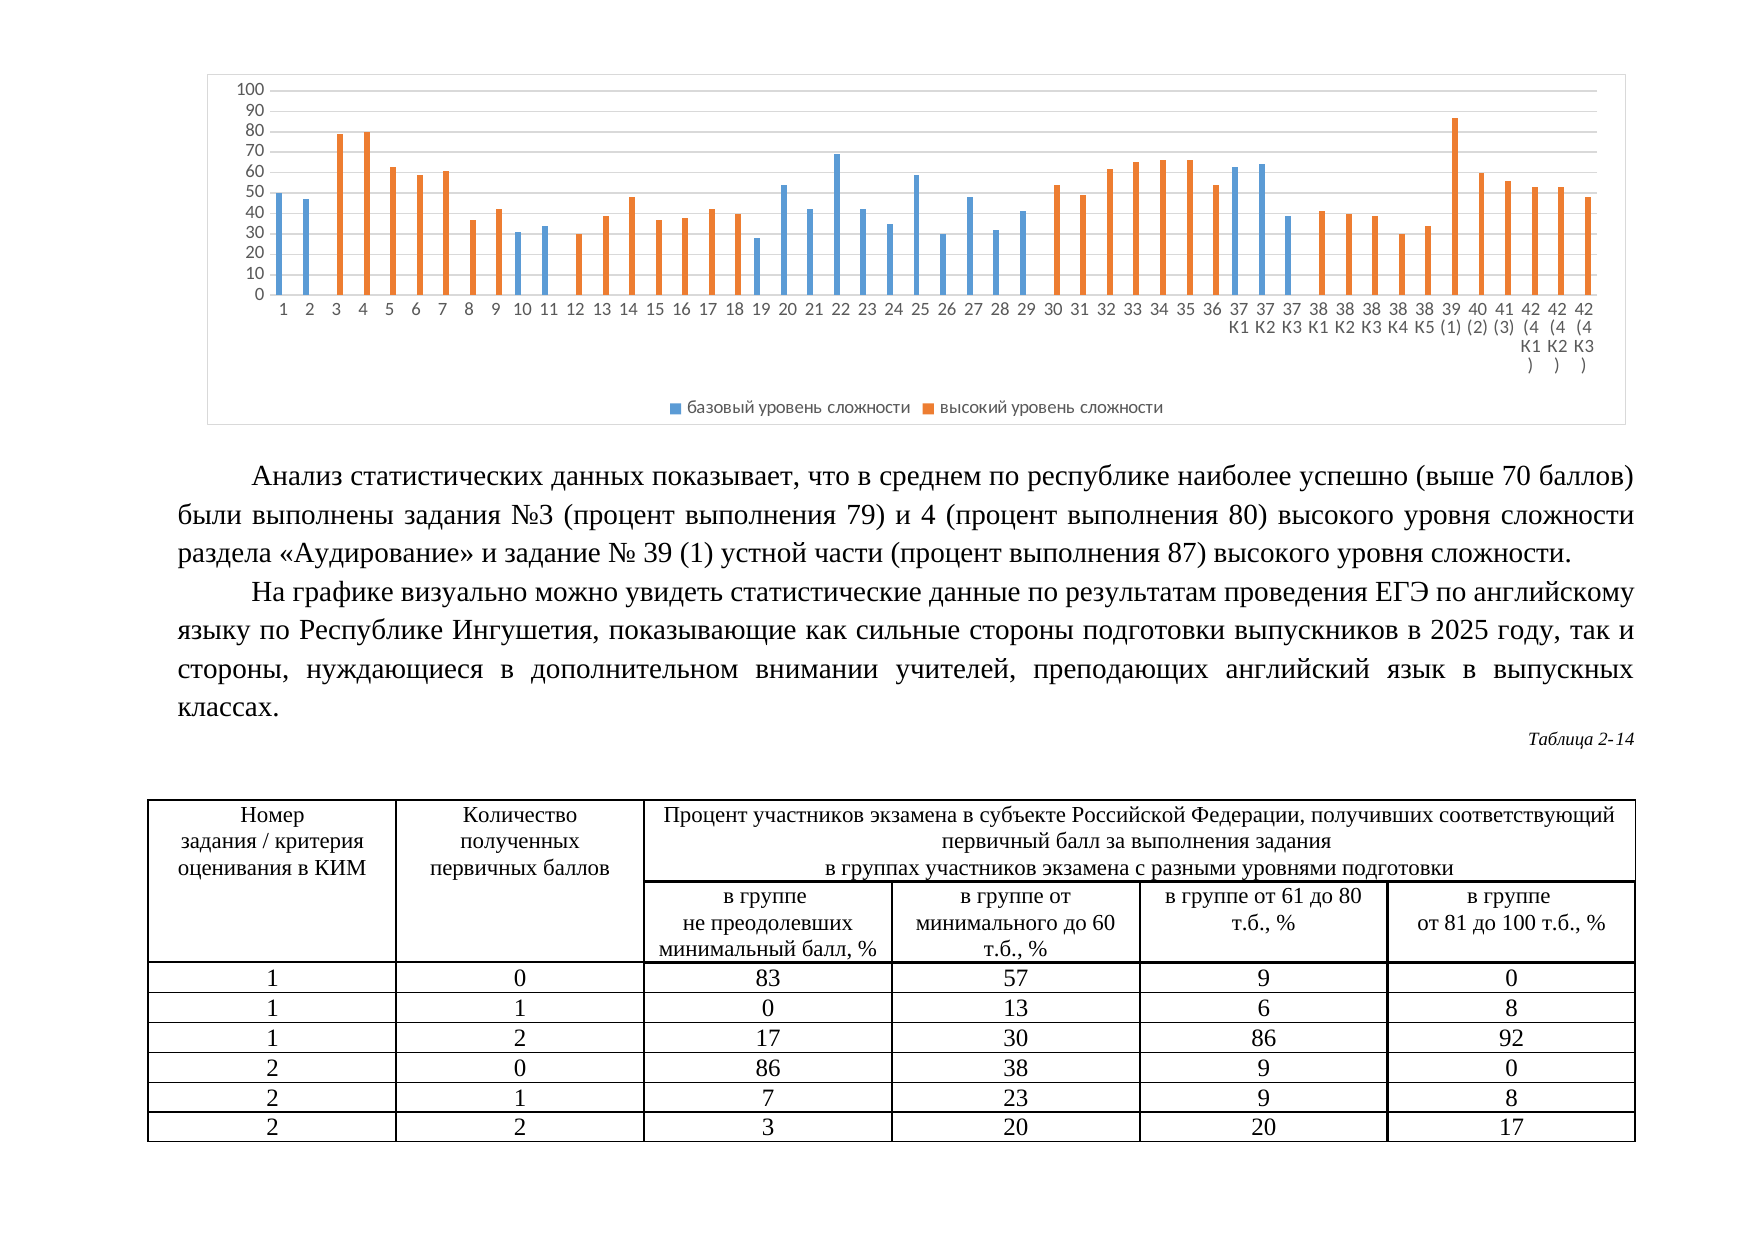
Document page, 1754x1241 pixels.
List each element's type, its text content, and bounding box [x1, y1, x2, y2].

table_cell 23 [893, 1083, 1139, 1111]
table_cell 9 [1141, 1053, 1386, 1082]
table_cell 6 [1141, 993, 1386, 1022]
table_cell 2 [149, 1083, 395, 1111]
table_cell в группе от 81 до 100 т.б., % [1389, 883, 1634, 961]
table_cell 2 [397, 1113, 643, 1141]
table_cell 20 [1141, 1113, 1386, 1141]
table_cell 1 [149, 963, 395, 992]
table_cell 1 [149, 1023, 395, 1052]
text На графике визуально можно увидеть статистические данные по результатам проведения ЕГЭ по английскому языку по Республике Ингушетия, показывающие как сильные стороны подготовки выпускников в 2025 году, так и стороны, нуждающиеся в дополнительном внимании учителей, преподающих английский язык в выпускных классах. [177, 574, 1636, 723]
table_cell 17 [1389, 1113, 1634, 1141]
table_cell 0 [397, 963, 643, 992]
table_cell в группе от минимального до 60 т.б., % [893, 883, 1139, 961]
table_cell 83 [645, 964, 891, 992]
table_cell 1 [149, 993, 395, 1022]
table_header Процент участников экзамена в субъекте Российской Федерации, получивших соответствующий первичный балл за выполнения задания в группах участников экзамена с разными уровнями подготовки [645, 801, 1635, 880]
table_header Номер задания / критерия оценивания в КИМ [149, 801, 395, 961]
table_cell 57 [893, 964, 1139, 992]
table_cell 9 [1141, 964, 1386, 992]
table_cell 2 [149, 1053, 395, 1082]
table_cell 8 [1389, 1083, 1634, 1111]
table_header Количество полученных первичных баллов [397, 801, 643, 961]
table_cell 2 [149, 1113, 395, 1141]
table_cell 0 [397, 1053, 643, 1082]
table_cell в группе не преодолевших минимальный балл, % [645, 883, 891, 961]
table_cell 8 [1389, 993, 1634, 1022]
table_cell 9 [1141, 1083, 1386, 1111]
text Анализ статистических данных показывает, что в среднем по республике наиболее успешно (выше 70 баллов) были выполнены задания №3 (процент выполнения 79) и 4 (процент выполнения 80) высокого уровня сложности раздела «Аудирование» и задание № 39 (1) устной части (процент выполнения 87) высокого уровня сложности. [177, 458, 1636, 569]
table_cell 0 [645, 993, 891, 1022]
table_cell 7 [645, 1083, 891, 1111]
table_cell 2 [397, 1023, 643, 1052]
table_cell 30 [893, 1023, 1139, 1052]
table_cell 13 [893, 993, 1139, 1022]
table_cell 3 [645, 1113, 891, 1141]
table_cell 0 [1389, 1053, 1634, 1082]
table_cell в группе от 61 до 80 т.б., % [1141, 883, 1386, 961]
table_cell 17 [645, 1023, 891, 1052]
table_cell 92 [1389, 1023, 1634, 1052]
table_cell 38 [893, 1053, 1139, 1082]
table_cell 1 [397, 993, 643, 1022]
text Таблица 2-14 [207, 728, 1636, 749]
table_cell 86 [645, 1053, 891, 1082]
table_cell 0 [1389, 964, 1634, 992]
table_cell 20 [893, 1113, 1139, 1141]
table_cell 1 [397, 1083, 643, 1111]
table_cell 86 [1141, 1023, 1386, 1052]
